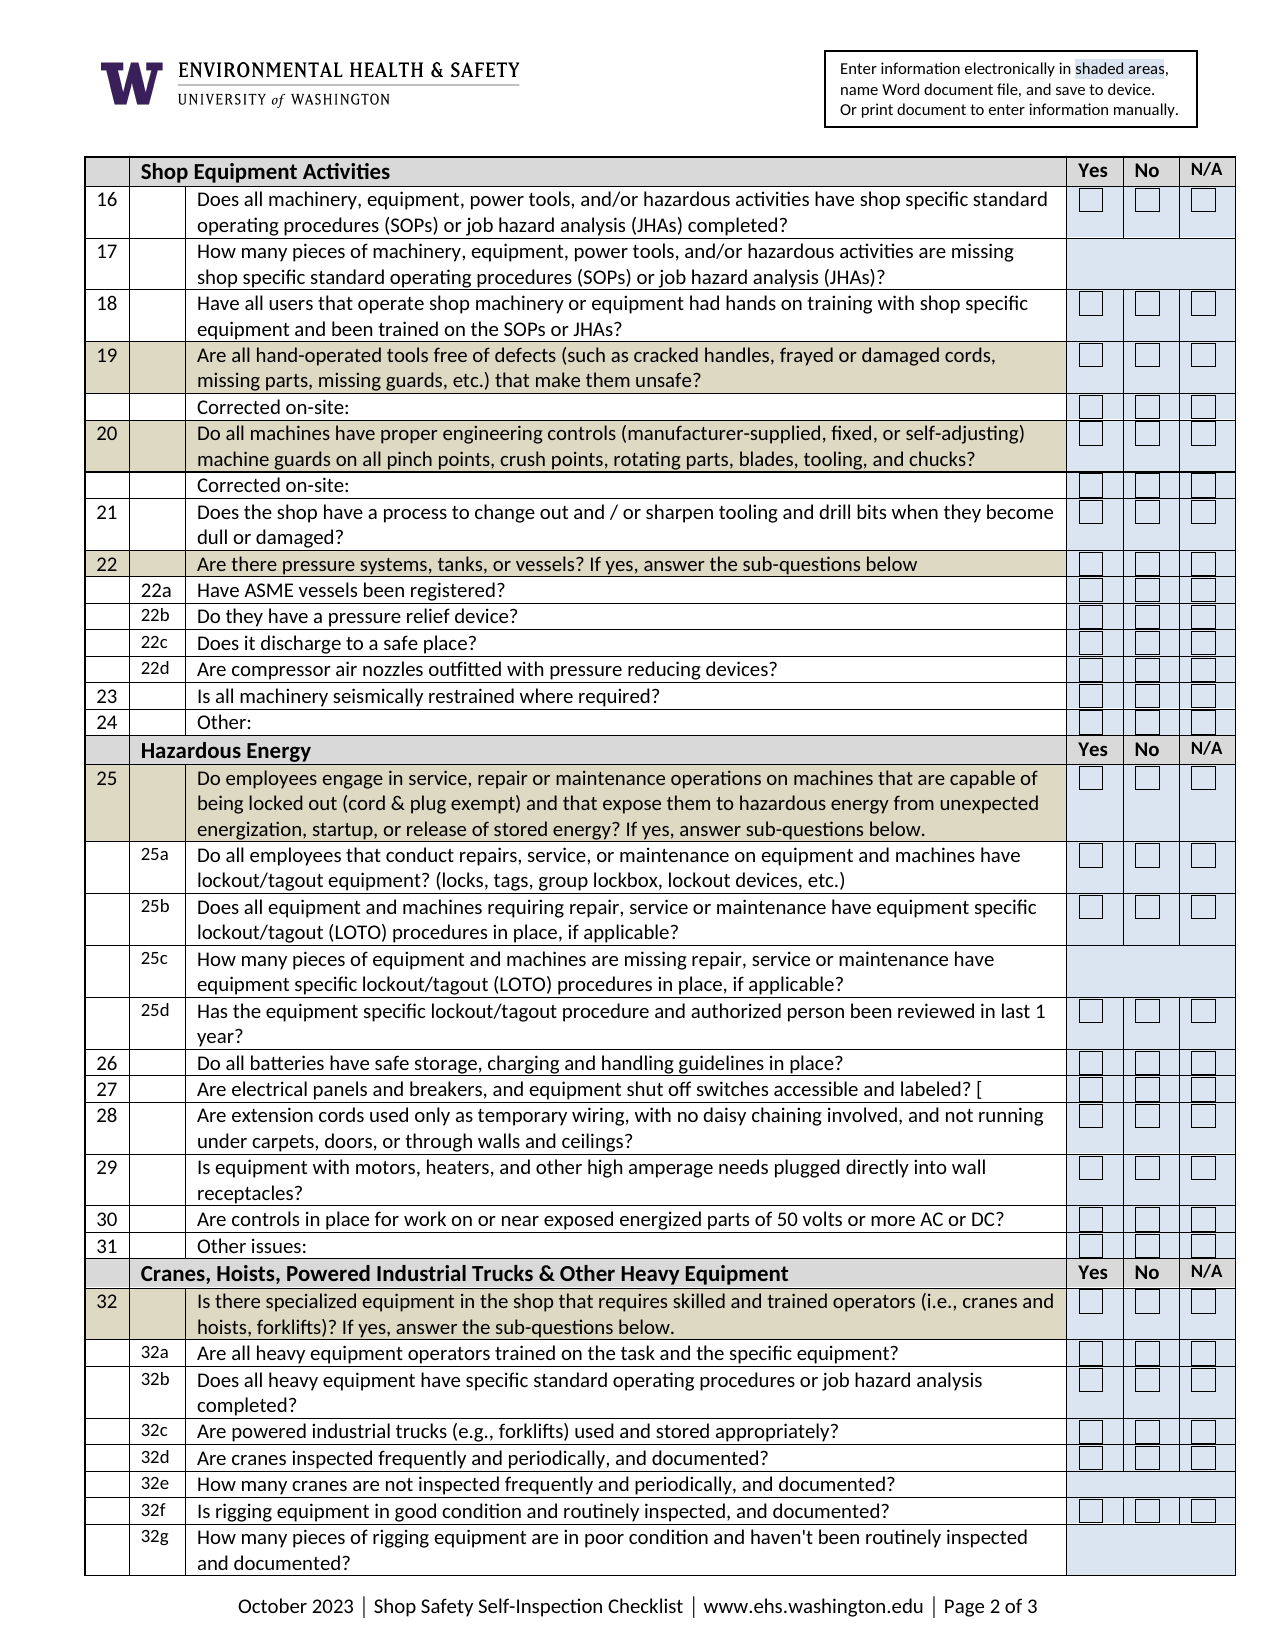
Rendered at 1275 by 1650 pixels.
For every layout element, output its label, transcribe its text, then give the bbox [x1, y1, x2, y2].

table_cell [1103, 710, 1123, 735]
table_cell [1067, 1206, 1123, 1232]
table_cell [130, 683, 185, 708]
table_cell [1067, 1525, 1235, 1575]
table_cell [1180, 1206, 1235, 1232]
table_cell [86, 604, 129, 629]
table_cell [86, 1419, 129, 1444]
table_cell [1180, 998, 1235, 1049]
table_cell [1124, 421, 1179, 471]
table_cell Do employees engage in service, repair or maintenance operations on machines that are capable of being locked out (cord & plug exempt) and that expose them to hazardous energy from unexpected energization, startup, or release of stored energy? If yes, answer sub-questions below. [186, 765, 1066, 841]
table_cell 25 [86, 765, 129, 841]
table_cell Do all machines have proper engineering controls (manufacturer-supplied, fixed, or self-adjusting) machine guards on all pinch points, crush points, rotating parts, blades, tooling, and chucks? [186, 421, 1066, 471]
table_cell [1180, 630, 1235, 656]
table_cell [1180, 421, 1235, 471]
table_cell [1067, 630, 1123, 656]
table_cell [1067, 998, 1123, 1049]
table_cell [130, 1289, 185, 1339]
table_cell [1124, 394, 1179, 419]
table_cell [1067, 1498, 1123, 1523]
table_cell [86, 1445, 129, 1471]
table_cell [86, 1498, 129, 1523]
table_cell [1124, 473, 1135, 498]
table_cell [1124, 1445, 1179, 1471]
table_header N/A [1180, 158, 1235, 186]
table_cell 22a [130, 577, 185, 603]
table_cell 32g [130, 1525, 185, 1575]
table_cell [1067, 1155, 1123, 1205]
picture [101, 62, 520, 108]
table_cell [1067, 1289, 1123, 1339]
table_cell [1124, 1050, 1179, 1075]
table_cell [1192, 711, 1215, 734]
table_cell 32b [130, 1367, 185, 1418]
table_cell [1180, 394, 1235, 419]
table_cell [1067, 239, 1235, 289]
table_cell [1067, 1103, 1123, 1153]
table_cell N/A [1180, 736, 1235, 764]
table_cell [1160, 710, 1179, 735]
table_cell [1124, 1155, 1179, 1205]
table_cell N/A [1180, 1259, 1235, 1287]
table_cell Are cranes inspected frequently and periodically, and documented? [186, 1445, 1066, 1471]
table_cell Are all hand-operated tools free of defects (such as cracked handles, frayed or damaged cords, missing parts, missing guards, etc.) that make them unsafe? [186, 342, 1066, 393]
table_cell 16 [86, 187, 129, 237]
table_cell [1180, 1155, 1235, 1205]
table_cell Hazardous Energy [130, 736, 1066, 764]
table_cell [1180, 710, 1191, 735]
table_cell 31 [86, 1233, 129, 1258]
table_cell [1180, 1289, 1235, 1339]
table_cell [1067, 342, 1123, 393]
table_cell No [1124, 736, 1179, 764]
table_cell Are extension cords used only as temporary wiring, with no daisy chaining involved, and not running under carpets, doors, or through walls and ceilings? [186, 1103, 1066, 1153]
table_cell [1080, 474, 1102, 497]
table_cell [130, 1206, 185, 1232]
table_cell [1180, 1367, 1235, 1418]
table_cell [86, 998, 129, 1049]
table_header No [1124, 158, 1179, 186]
table_cell How many pieces of machinery, equipment, power tools, and/or hazardous activities are missing shop specific standard operating procedures (SOPs) or job hazard analysis (JHAs)? [186, 239, 1066, 289]
table_cell [1216, 473, 1235, 498]
table_cell [1180, 683, 1235, 708]
table_cell [1124, 630, 1179, 656]
table_cell [1180, 473, 1191, 498]
table_cell 22b [130, 604, 185, 629]
table_cell [130, 765, 185, 841]
table_cell [1124, 290, 1179, 341]
table_cell [86, 1472, 129, 1497]
table_cell [1180, 894, 1235, 945]
table_cell 30 [86, 1206, 129, 1232]
table_cell [1124, 1367, 1179, 1418]
table_cell [1124, 1289, 1179, 1339]
table_cell [86, 842, 129, 893]
table_cell [1124, 710, 1135, 735]
table_cell [1067, 1445, 1123, 1471]
table_cell Have all users that operate shop machinery or equipment had hands on training with shop specific equipment and been trained on the SOPs or JHAs? [186, 290, 1066, 341]
table_cell 29 [86, 1155, 129, 1205]
table_cell Is there specialized equipment in the shop that requires skilled and trained operators (i.e., cranes and hoists, forklifts)? If yes, answer the sub-questions below. [186, 1289, 1066, 1339]
table_cell [1067, 1367, 1123, 1418]
table_cell How many pieces of equipment and machines are missing repair, service or maintenance have equipment specific lockout/tagout (LOTO) procedures in place, if applicable? [186, 946, 1066, 997]
table_cell [1124, 1103, 1179, 1153]
table_cell Are compressor air nozzles outfitted with pressure reducing devices? [186, 657, 1066, 682]
table_cell 23 [86, 683, 129, 708]
table_cell 27 [86, 1076, 129, 1102]
table_cell [1180, 551, 1235, 576]
table_cell [1067, 1076, 1123, 1102]
table_cell [86, 946, 129, 997]
table_cell [1124, 842, 1179, 893]
table_cell [1180, 342, 1235, 393]
table_cell 25a [130, 842, 185, 893]
table_cell Are electrical panels and breakers, and equipment shut off switches accessible and labeled? [ [186, 1076, 1066, 1102]
table_cell [1067, 683, 1123, 708]
table_cell 24 [86, 710, 129, 735]
table_cell [86, 894, 129, 945]
table_cell [1160, 473, 1179, 498]
table_cell [1124, 1419, 1179, 1444]
table_cell 32d [130, 1445, 185, 1471]
table_cell How many pieces of rigging equipment are in poor condition and haven't been routinely inspected and documented? [186, 1525, 1066, 1575]
table_header Shop Equipment Activities [130, 158, 1066, 186]
table_cell [1124, 683, 1179, 708]
table_cell [86, 394, 129, 419]
table_cell [1180, 1419, 1235, 1444]
table_cell [130, 1050, 185, 1075]
table_cell [1180, 604, 1235, 629]
table_cell [1124, 551, 1179, 576]
table_cell [1067, 1472, 1235, 1497]
table_cell [130, 1233, 185, 1258]
table_cell [1180, 290, 1235, 341]
table_cell Corrected on-site: [186, 394, 1066, 419]
table_cell Does it discharge to a safe place? [186, 630, 1066, 656]
table_cell 25b [130, 894, 185, 945]
table_cell [1067, 894, 1123, 945]
table_cell [86, 1525, 129, 1575]
table_cell Do all batteries have safe storage, charging and handling guidelines in place? [186, 1050, 1066, 1075]
table_cell [1067, 657, 1123, 682]
table_cell [1067, 1050, 1123, 1075]
table_cell Is rigging equipment in good condition and routinely inspected, and documented? [186, 1498, 1066, 1523]
table_cell [1067, 421, 1123, 471]
table_cell [86, 1367, 129, 1418]
table_cell [86, 473, 129, 498]
table_cell Are there pressure systems, tanks, or vessels? If yes, answer the sub-questions below [186, 551, 1066, 576]
table_cell [86, 1340, 129, 1366]
table_cell [130, 499, 185, 550]
table_cell Corrected on-site: [186, 473, 1066, 498]
table_cell 17 [86, 239, 129, 289]
table_cell Other: [186, 710, 1066, 735]
table_cell Yes [1067, 1259, 1123, 1287]
table_cell [1180, 1076, 1235, 1102]
table_cell [1067, 1233, 1123, 1258]
table_cell Does all heavy equipment have specific standard operating procedures or job hazard analysis completed? [186, 1367, 1066, 1418]
table_cell 20 [86, 421, 129, 471]
table_cell [130, 551, 185, 576]
table_cell [130, 239, 185, 289]
table_cell [1067, 290, 1123, 341]
table_cell [1192, 474, 1215, 497]
table_cell [1124, 1076, 1179, 1102]
table_cell [130, 710, 185, 735]
table_cell [1067, 710, 1079, 735]
table_cell [1124, 577, 1179, 603]
table_cell [130, 1076, 185, 1102]
table_cell [86, 577, 129, 603]
table_header [86, 158, 129, 186]
table_cell [1124, 499, 1179, 550]
table_cell Do all employees that conduct repairs, service, or maintenance on equipment and machines have lockout/tagout equipment? (locks, tags, group lockbox, lockout devices, etc.) [186, 842, 1066, 893]
table_cell Have ASME vessels been registered? [186, 577, 1066, 603]
table_cell Cranes, Hoists, Powered Industrial Trucks & Other Heavy Equipment [130, 1259, 1066, 1287]
table_cell [1216, 710, 1235, 735]
table_cell [1067, 1340, 1123, 1366]
table_cell 26 [86, 1050, 129, 1075]
table_cell Are controls in place for work on or near exposed energized parts of 50 volts or more AC or DC? [186, 1206, 1066, 1232]
table_cell [1180, 1340, 1235, 1366]
table_cell Are all heavy equipment operators trained on the task and the specific equipment? [186, 1340, 1066, 1366]
table_cell [1180, 842, 1235, 893]
table_cell Do they have a pressure relief device? [186, 604, 1066, 629]
table_cell [1124, 342, 1179, 393]
table_cell [130, 290, 185, 341]
table_cell [1067, 842, 1123, 893]
table_cell [1124, 657, 1179, 682]
table_cell 22c [130, 630, 185, 656]
table_cell [130, 421, 185, 471]
table_cell [1124, 998, 1179, 1049]
table_cell 19 [86, 342, 129, 393]
table_cell [1067, 577, 1123, 603]
table_cell Other issues: [186, 1233, 1066, 1258]
table_cell [1080, 711, 1102, 734]
table_header Yes [1067, 158, 1123, 186]
table_cell 18 [86, 290, 129, 341]
table_cell 22d [130, 657, 185, 682]
table_cell 21 [86, 499, 129, 550]
table_cell [1124, 187, 1179, 237]
table_cell Is all machinery seismically restrained where required? [186, 683, 1066, 708]
table_cell [86, 657, 129, 682]
table_cell [1180, 657, 1235, 682]
table_cell [1180, 187, 1235, 237]
table_cell Does all machinery, equipment, power tools, and/or hazardous activities have shop specific standard operating procedures (SOPs) or job hazard analysis (JHAs) completed? [186, 187, 1066, 237]
table_cell [86, 1259, 129, 1287]
table_cell [1124, 604, 1179, 629]
table_cell [1180, 765, 1235, 841]
table_cell 32a [130, 1340, 185, 1366]
table_cell 22 [86, 551, 129, 576]
table_cell 32 [86, 1289, 129, 1339]
table_cell [1124, 894, 1179, 945]
table_cell [1067, 394, 1123, 419]
table_cell [1067, 765, 1123, 841]
table_cell [1124, 1233, 1179, 1258]
table_cell Does all equipment and machines requiring repair, service or maintenance have equipment specific lockout/tagout (LOTO) procedures in place, if applicable? [186, 894, 1066, 945]
table_cell [1180, 577, 1235, 603]
table_cell [130, 1103, 185, 1153]
table_cell [1124, 1340, 1179, 1366]
table_cell [1067, 604, 1123, 629]
table_cell [1067, 946, 1235, 997]
table_cell [130, 394, 185, 419]
table_cell [1067, 1419, 1123, 1444]
table_cell [1180, 1050, 1235, 1075]
table_cell [1103, 473, 1123, 498]
table_cell [1180, 1498, 1235, 1523]
table_cell [1067, 473, 1079, 498]
table_cell [1136, 711, 1159, 734]
table_cell [1124, 1206, 1179, 1232]
table_cell 25d [130, 998, 185, 1049]
table_cell [1136, 474, 1159, 497]
table_cell 32f [130, 1498, 185, 1523]
table_cell No [1124, 1259, 1179, 1287]
table_cell [130, 187, 185, 237]
table_cell [1180, 499, 1235, 550]
table_cell [1180, 1233, 1235, 1258]
table_cell 32e [130, 1472, 185, 1497]
table_cell [1067, 551, 1123, 576]
table_cell Yes [1067, 736, 1123, 764]
table_cell 28 [86, 1103, 129, 1153]
table_cell Are powered industrial trucks (e.g., forklifts) used and stored appropriately? [186, 1419, 1066, 1444]
table_cell [86, 736, 129, 764]
table_cell [1067, 187, 1123, 237]
table_cell [130, 1155, 185, 1205]
table_cell 25c [130, 946, 185, 997]
table_cell 32c [130, 1419, 185, 1444]
table_cell [1180, 1103, 1235, 1153]
table_cell [1180, 1445, 1235, 1471]
table_cell Is equipment with motors, heaters, and other high amperage needs plugged directly into wall receptacles? [186, 1155, 1066, 1205]
table_cell Does the shop have a process to change out and / or sharpen tooling and drill bits when they become dull or damaged? [186, 499, 1066, 550]
table_cell [1124, 1498, 1179, 1523]
table_cell Has the equipment specific lockout/tagout procedure and authorized person been reviewed in last 1 year? [186, 998, 1066, 1049]
table_cell [1067, 499, 1123, 550]
table_cell How many cranes are not inspected frequently and periodically, and documented? [186, 1472, 1066, 1497]
table_cell [130, 473, 185, 498]
table_cell [1124, 765, 1179, 841]
table_cell [86, 630, 129, 656]
table_cell [130, 342, 185, 393]
